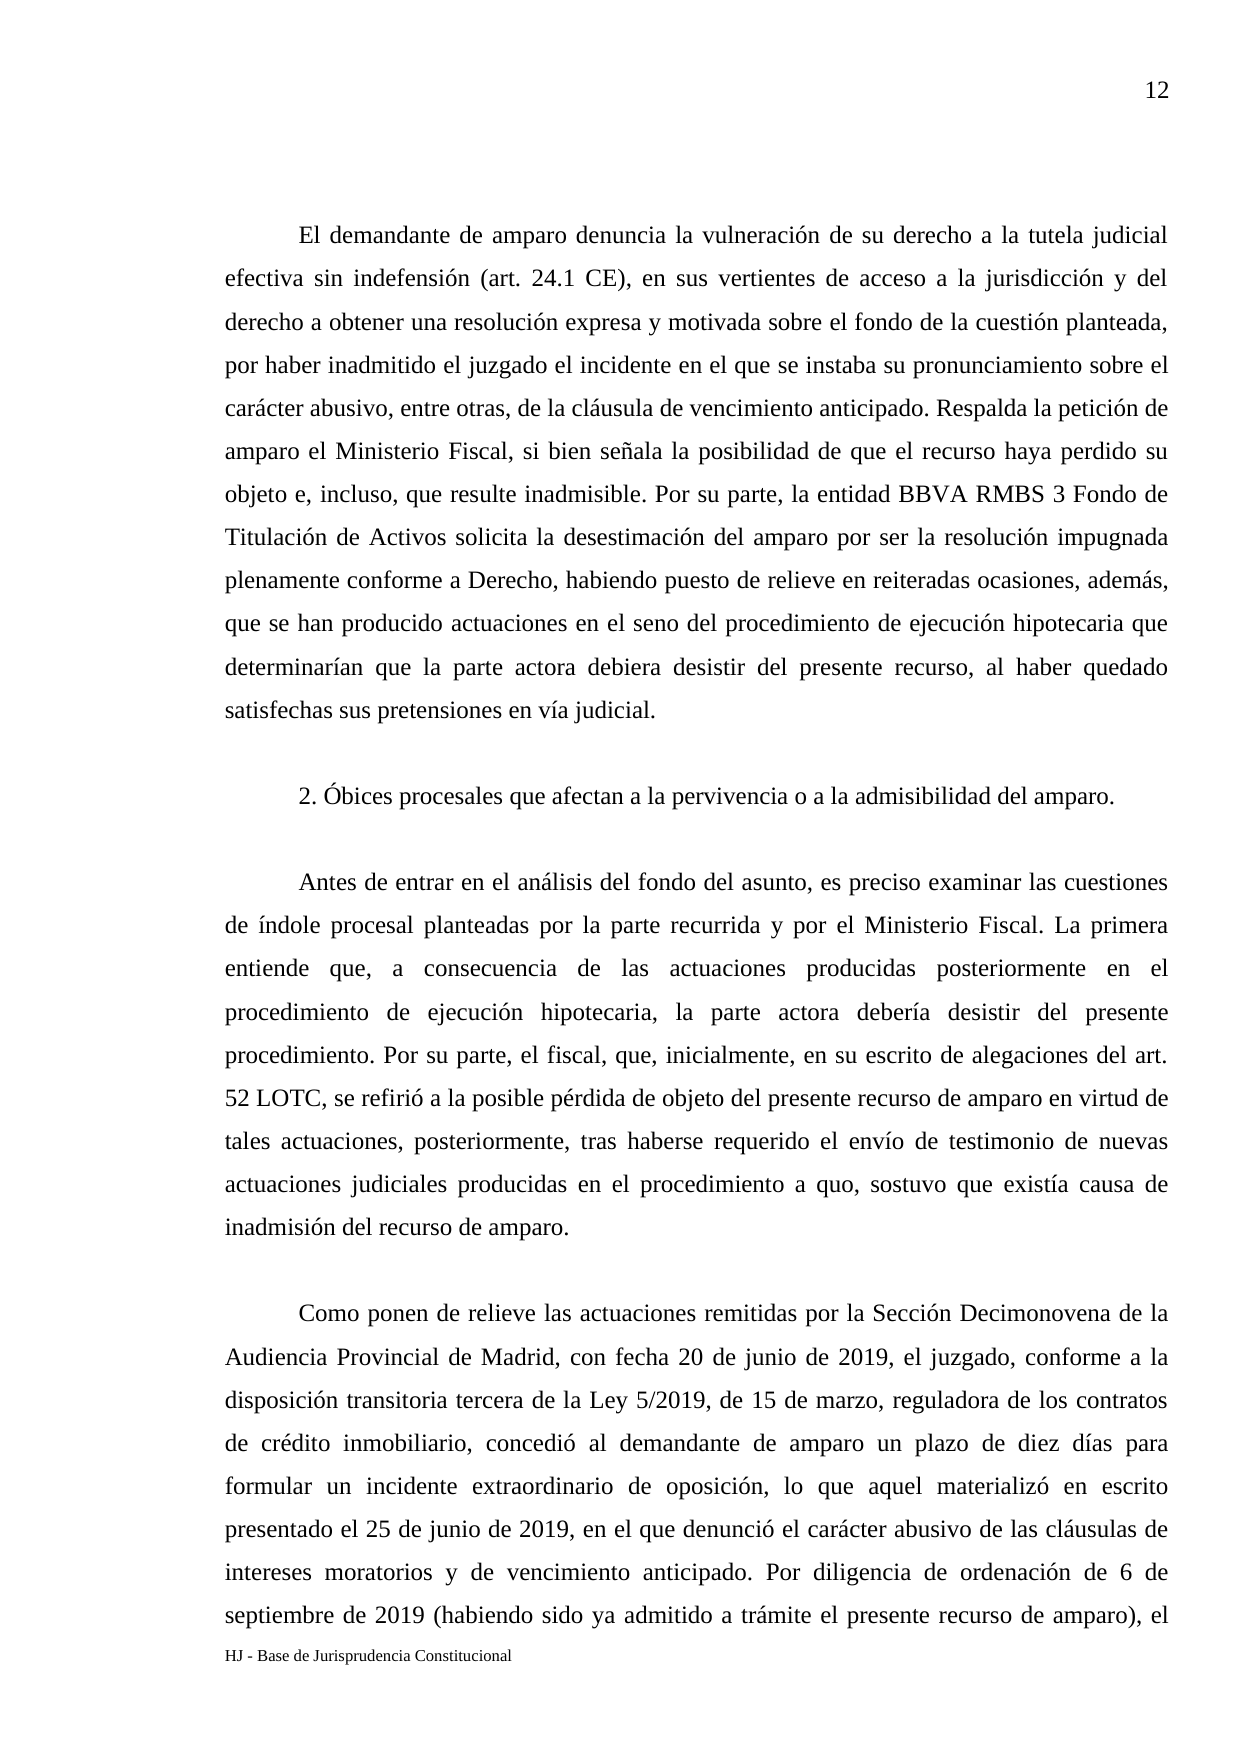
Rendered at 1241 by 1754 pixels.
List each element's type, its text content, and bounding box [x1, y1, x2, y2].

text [224, 1298, 1169, 1629]
text 2. Óbices procesales que afectan a la pervivencia o a la admisibilidad del amparo. [224, 781, 1169, 810]
text El demandante de amparo denuncia la vulneración de su derecho a la tutela judicial efectiva sin indefensión (art. 24.1 CE), en sus vertientes de acceso a la jurisdicción y del derecho a obtener una resolución expresa y motivada sobre el fondo de la cuestión planteada, por haber inadmitido el juzgado el incidente en el que se instaba su pronunciamiento sobre el carácter abusivo, entre otras, de la cláusula de vencimiento anticipado. Respalda la petición de amparo el Ministerio Fiscal, si bien señala la posibilidad de que el recurso haya perdido su objeto e, incluso, que resulte inadmisible. Por su parte, la entidad BBVA RMBS 3 Fondo de Titulación de Activos solicita la desestimación del amparo por ser la resolución impugnada plenamente conforme a Derecho, habiendo puesto de relieve en reiteradas ocasiones, además, que se han producido actuaciones en el seno del procedimiento de ejecución hipotecaria que determinarían que la parte actora debiera desistir del presente recurso, al haber quedado satisfechas sus pretensiones en vía judicial. [224, 220, 1169, 723]
text Antes de entrar en el análisis del fondo del asunto, es preciso examinar las cuestiones de índole procesal planteadas por la parte recurrida y por el Ministerio Fiscal. La primera entiende que, a consecuencia de las actuaciones producidas posteriormente en el procedimiento de ejecución hipotecaria, la parte actora debería desistir del presente procedimiento. Por su parte, el fiscal, que, inicialmente, en su escrito de alegaciones del art. 52 LOTC, se refirió a la posible pérdida de objeto del presente recurso de amparo en virtud de tales actuaciones, posteriormente, tras haberse requerido el envío de testimonio de nuevas actuaciones judiciales producidas en el procedimiento a quo, sostuvo que existía causa de inadmisión del recurso de amparo. [224, 867, 1169, 1241]
